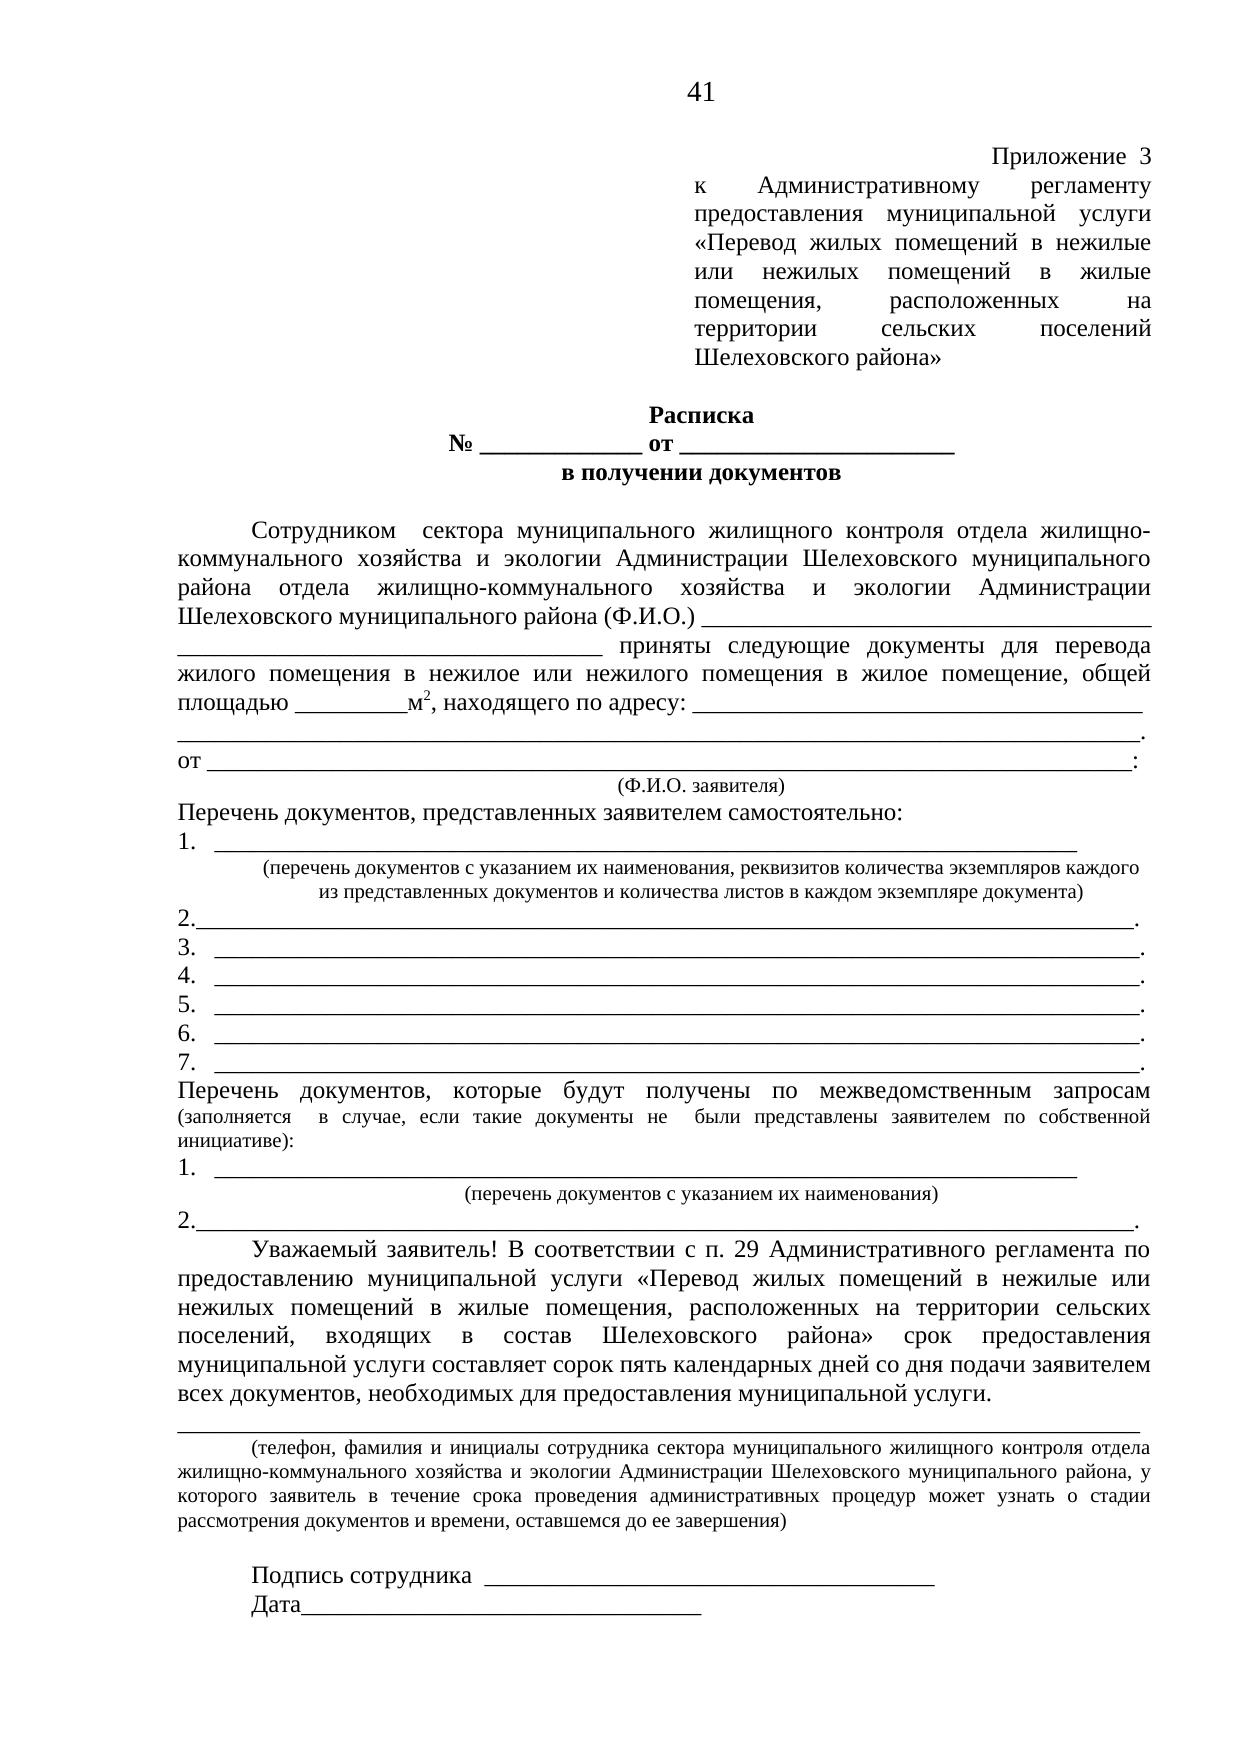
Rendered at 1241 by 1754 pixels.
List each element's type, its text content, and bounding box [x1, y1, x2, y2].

text _____________________________________________________________________________. [177, 716, 1152, 745]
text (перечень документов с указанием их наименования) [251, 1181, 1152, 1205]
text в получении документов [177, 457, 1152, 486]
text (телефон, фамилия и инициалы сотрудника сектора муниципального жилищного контроля отдела жилищно-коммунального хозяйства и экологии Администрации Шелеховского муниципального района, у которого заявитель в течение срока проведения административных процедур может узнать о стадии рассмотрения документов и времени, оставшемся до ее завершения) [177, 1435, 1152, 1532]
text Приложение 3 [694, 141, 1152, 170]
text Перечень документов, которые будут получены по межведомственным запросам (заполняется в случае, если такие документы не были представлены заявителем по собственной инициативе): [177, 1076, 1152, 1152]
text (Ф.И.О. заявителя) [177, 773, 1152, 797]
text (перечень документов с указанием их наименования, реквизитов количества экземпляров каждого [251, 855, 1152, 879]
text Дата________________________________ [177, 1589, 1152, 1618]
text Перечень документов, представленных заявителем самостоятельно: [177, 797, 1152, 826]
text № _____________ от ______________________ [177, 428, 1152, 457]
text 2.___________________________________________________________________________. [177, 903, 1152, 932]
text к Административному регламенту предоставления муниципальной услуги «Перевод жилых помещений в нежилые или нежилых помещений в жилые помещения, расположенных на территории сельских поселений Шелеховского района» [694, 170, 1152, 371]
list _____________________________________________________________________ [177, 826, 1152, 855]
list __________________________________________________________________________. [177, 961, 1152, 989]
text от __________________________________________________________________________: [177, 745, 1152, 773]
text Расписка [177, 400, 1152, 428]
text из представленных документов и количества листов в каждом экземпляре документа) [251, 879, 1152, 903]
text Подпись сотрудника ____________________________________ [177, 1560, 1152, 1589]
text 2.___________________________________________________________________________. [177, 1205, 1152, 1234]
list __________________________________________________________________________. [177, 932, 1152, 961]
text Уважаемый заявитель! В соответствии с п. 29 Административного регламента по предоставлению муниципальной услуги «Перевод жилых помещений в нежилые или нежилых помещений в жилые помещения, расположенных на территории сельских поселений, входящих в состав Шелеховского района» срок предоставления муниципальной услуги составляет сорок пять календарных дней со дня подачи заявителем всех документов, необходимых для предоставления муниципальной услуги. [177, 1234, 1152, 1407]
list _____________________________________________________________________ [177, 1152, 1152, 1181]
text _____________________________________________________________________________ [177, 1407, 1152, 1435]
text __________________________________ приняты следующие документы для перевода жилого помещения в нежилое или нежилого помещения в жилое помещение, общей площадью _________м2, находящего по адресу: ____________________________________ [177, 630, 1152, 716]
list __________________________________________________________________________. [177, 1047, 1152, 1076]
text Сотрудником сектора муниципального жилищного контроля отдела жилищно-коммунального хозяйства и экологии Администрации Шелеховского муниципального района отдела жилищно-коммунального хозяйства и экологии Администрации Шелеховского муниципального района (Ф.И.О.) ____________________________________ [177, 515, 1152, 630]
list __________________________________________________________________________. [177, 1018, 1152, 1047]
list __________________________________________________________________________. [177, 989, 1152, 1018]
